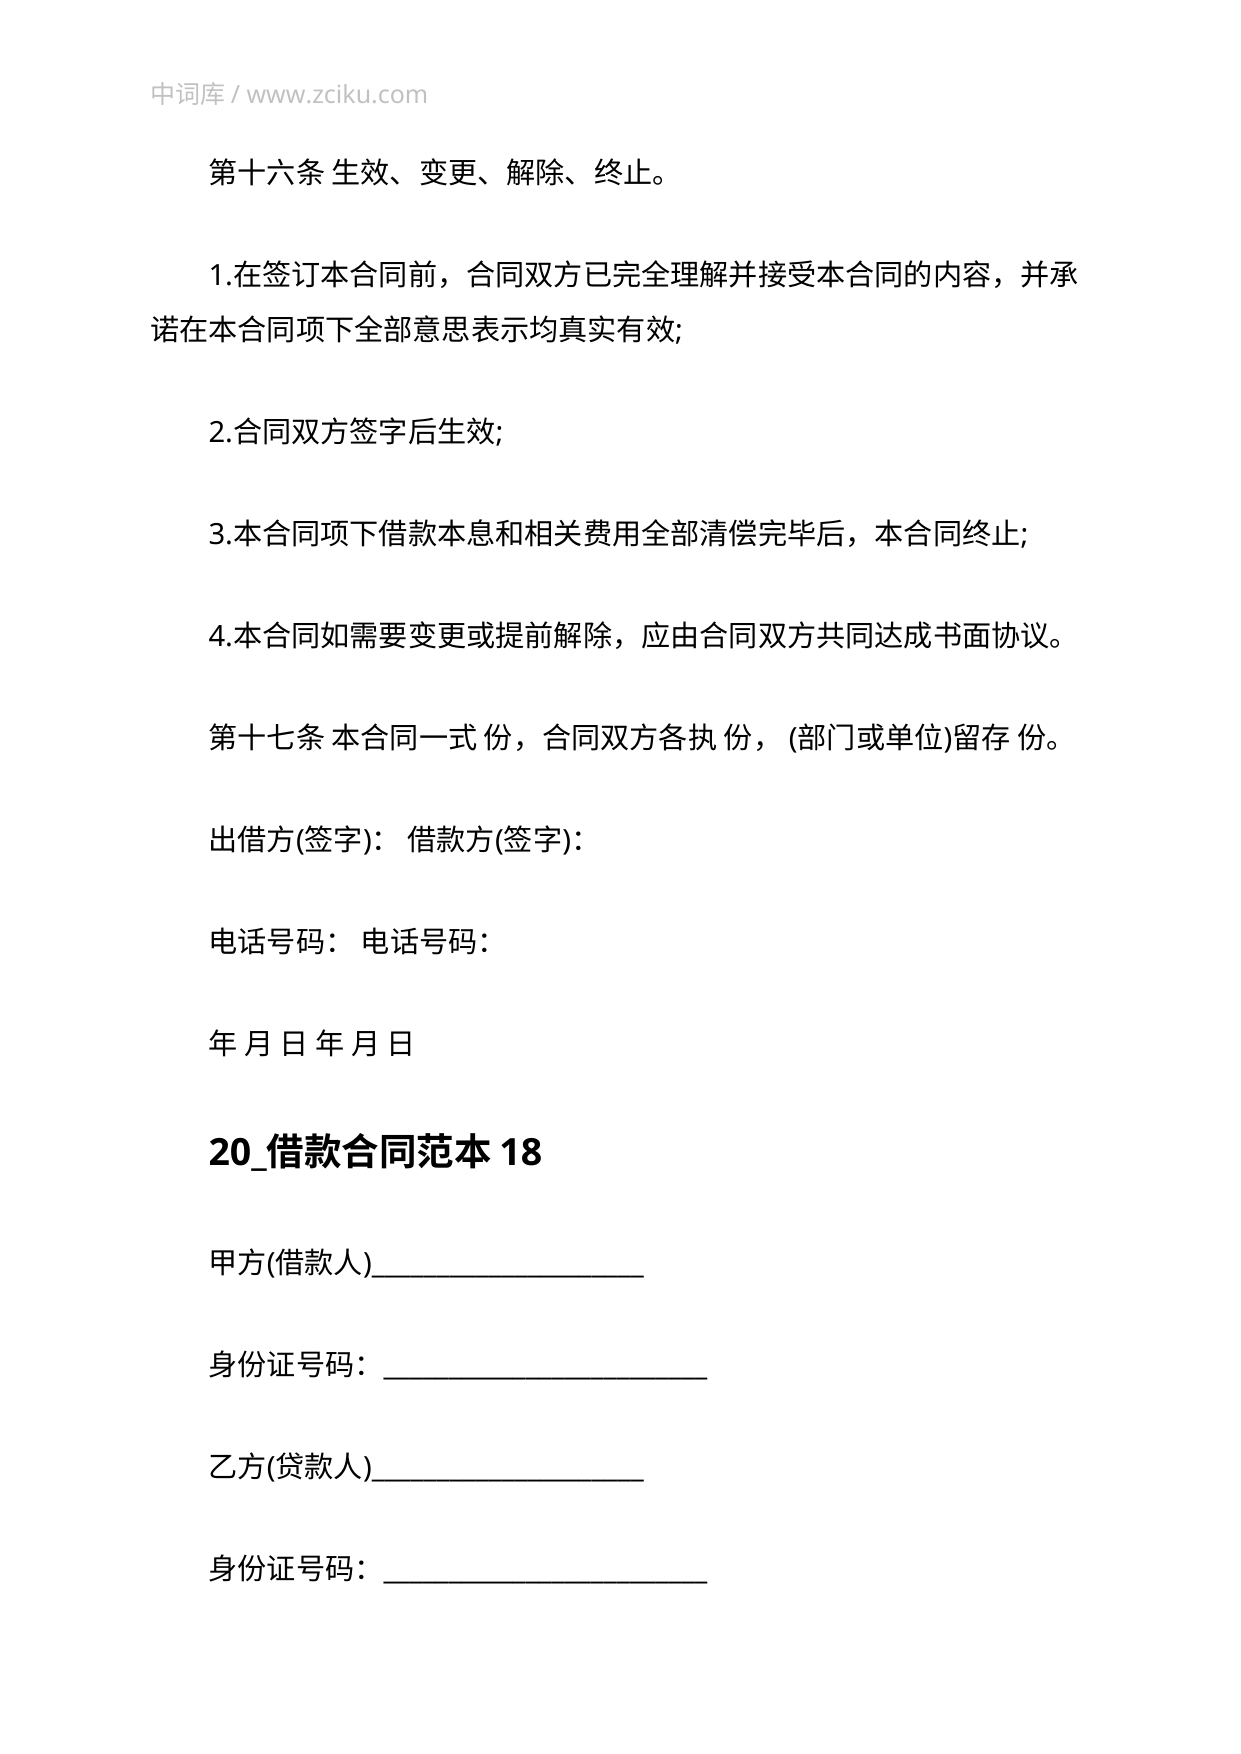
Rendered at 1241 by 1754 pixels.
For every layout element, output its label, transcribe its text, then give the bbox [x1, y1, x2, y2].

text 4.本合同如需要变更或提前解除，应由合同双方共同达成书面协议。 [150, 613, 1090, 655]
text 身份证号码：_________________________ [150, 1342, 1090, 1384]
text 第十六条 生效、变更、解除、终止。 [150, 150, 1090, 192]
text 年 月 日 年 月 日 [150, 1020, 1090, 1063]
text 3.本合同项下借款本息和相关费用全部清偿完毕后，本合同终止; [150, 511, 1090, 553]
text 1.在签订本合同前，合同双方已完全理解并接受本合同的内容，并承诺在本合同项下全部意思表示均真实有效; [150, 252, 1090, 349]
text 第十七条 本合同一式 份，合同双方各执 份， (部门或单位)留存 份。 [150, 715, 1090, 757]
text 出借方(签字)： 借款方(签字)： [150, 817, 1090, 859]
text 身份证号码：_________________________ [150, 1546, 1090, 1588]
text 电话号码： 电话号码： [150, 919, 1090, 961]
text 甲方(借款人)_____________________ [150, 1240, 1090, 1282]
text 2.合同双方签字后生效; [150, 409, 1090, 451]
text 20_借款合同范本18 [150, 1122, 1090, 1177]
text 乙方(贷款人)_____________________ [150, 1444, 1090, 1486]
